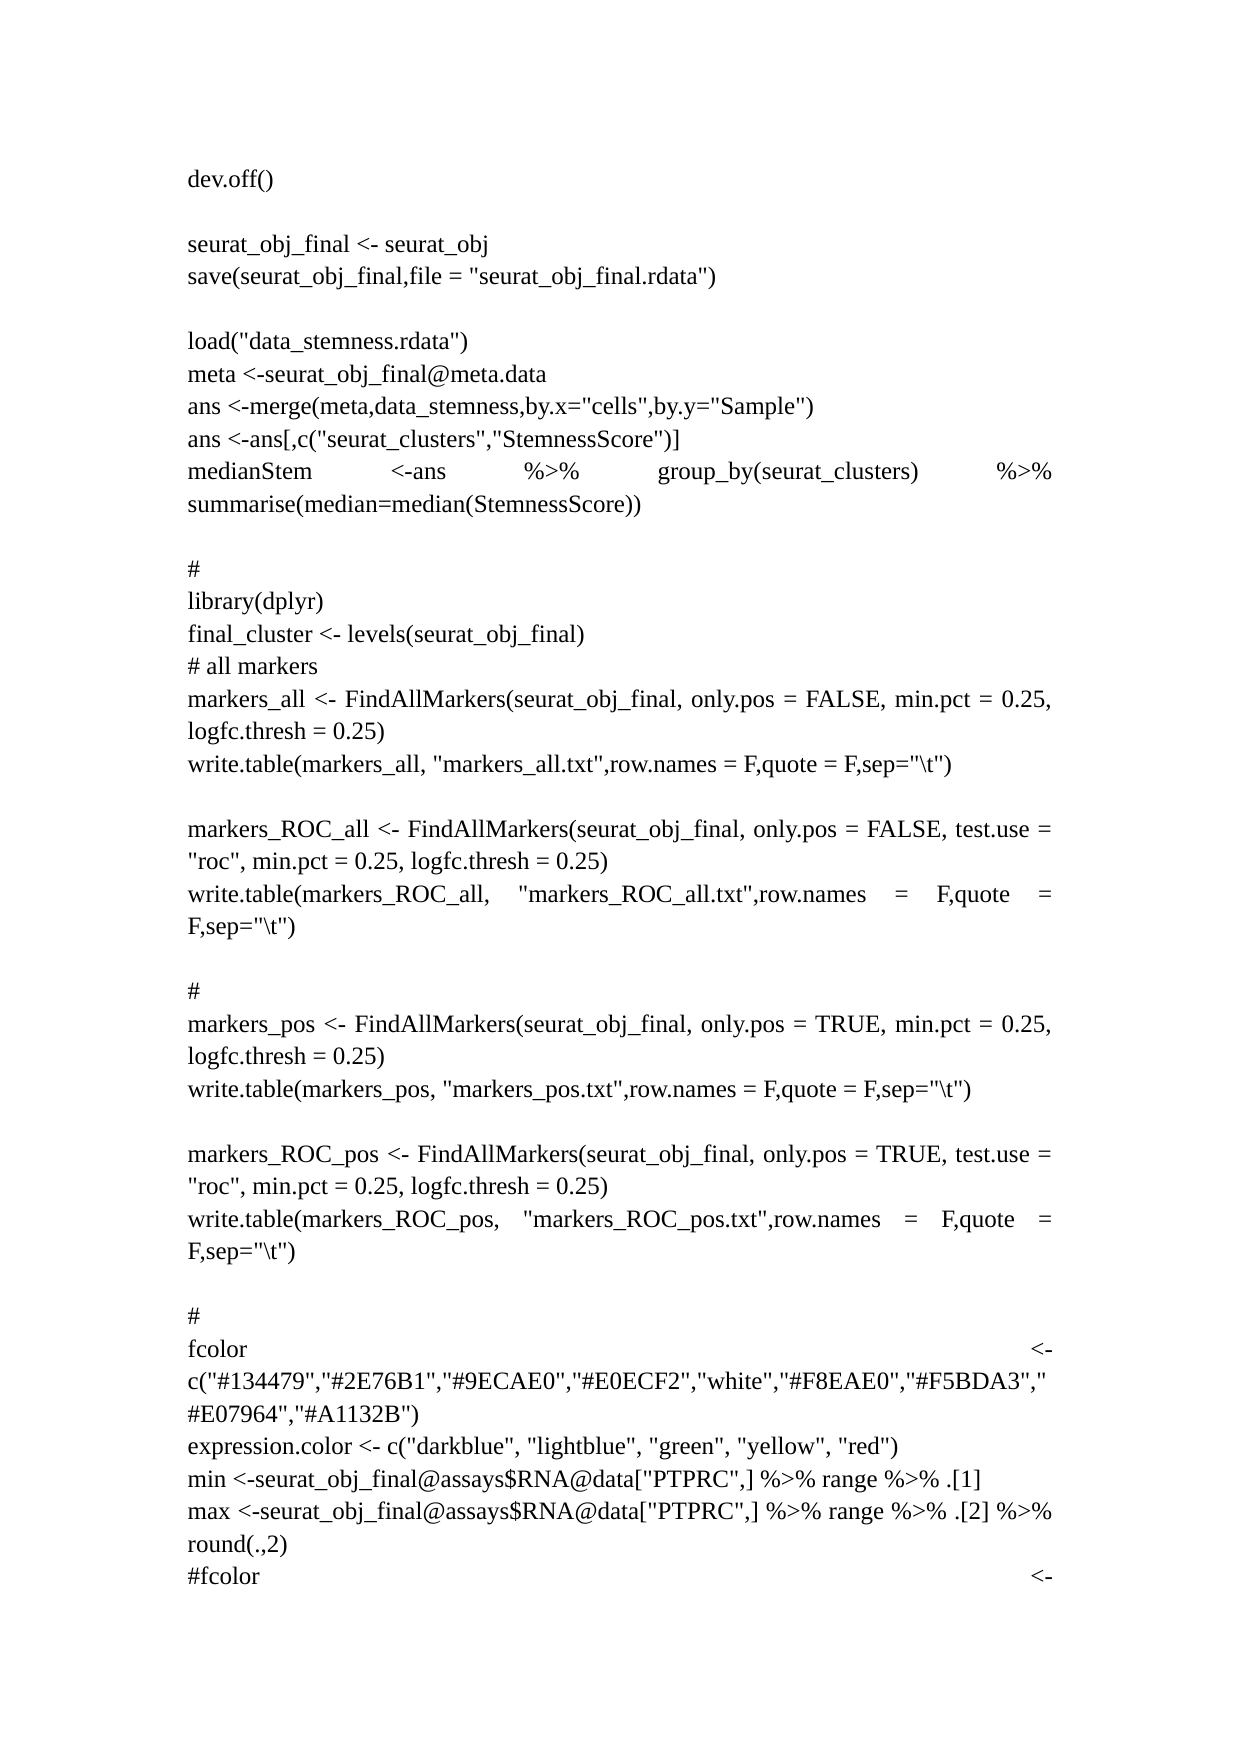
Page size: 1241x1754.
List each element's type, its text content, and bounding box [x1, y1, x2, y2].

text write.table(markers_pos, "markers_pos.txt",row.names = F,quote = F,sep="\t") [187, 1072, 1053, 1104]
text markers_ROC_pos <- FindAllMarkers(seurat_obj_final, only.pos = TRUE, test.use = "roc", min.pct = 0.25, logfc.thresh = 0.25) [187, 1137, 1053, 1202]
text library(dplyr) [187, 584, 1053, 617]
text medianStem <-ans %>% group_by(seurat_clusters) %>% summarise(median=median(StemnessScore)) [187, 454, 1053, 519]
text ans <-merge(meta,data_stemness,by.x="cells",by.y="Sample") [187, 389, 1053, 422]
text write.table(markers_ROC_all, "markers_ROC_all.txt",row.names = F,quote = F,sep="\t") [187, 877, 1053, 942]
text # [187, 1299, 1053, 1332]
text write.table(markers_ROC_pos, "markers_ROC_pos.txt",row.names = F,quote = F,sep="\t") [187, 1202, 1053, 1267]
text markers_ROC_all <- FindAllMarkers(seurat_obj_final, only.pos = FALSE, test.use = "roc", min.pct = 0.25, logfc.thresh = 0.25) [187, 812, 1053, 877]
text final_cluster <- levels(seurat_obj_final) [187, 617, 1053, 649]
text # [187, 552, 1053, 584]
text meta <-seurat_obj_final@meta.data [187, 357, 1053, 389]
text save(seurat_obj_final,file = "seurat_obj_final.rdata") [187, 259, 1053, 292]
text max <-seurat_obj_final@assays$RNA@data["PTPRC",] %>% range %>% .[2] %>% round(.,2) [187, 1494, 1053, 1559]
text fcolor <-c("#134479","#2E76B1","#9ECAE0","#E0ECF2","white","#F8EAE0","#F5BDA3","#E07964","#A1132B") [187, 1332, 1053, 1429]
text # [187, 974, 1053, 1007]
text seurat_obj_final <- seurat_obj [187, 227, 1053, 259]
text load("data_stemness.rdata") [187, 324, 1053, 357]
text dev.off() [187, 162, 1053, 194]
text ans <-ans[,c("seurat_clusters","StemnessScore")] [187, 422, 1053, 454]
text markers_all <- FindAllMarkers(seurat_obj_final, only.pos = FALSE, min.pct = 0.25, logfc.thresh = 0.25) [187, 682, 1053, 747]
text markers_pos <- FindAllMarkers(seurat_obj_final, only.pos = TRUE, min.pct = 0.25, logfc.thresh = 0.25) [187, 1007, 1053, 1072]
text expression.color <- c("darkblue", "lightblue", "green", "yellow", "red") [187, 1429, 1053, 1462]
text min <-seurat_obj_final@assays$RNA@data["PTPRC",] %>% range %>% .[1] [187, 1462, 1053, 1494]
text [187, 1559, 1053, 1592]
text # all markers [187, 649, 1053, 682]
text write.table(markers_all, "markers_all.txt",row.names = F,quote = F,sep="\t") [187, 747, 1053, 779]
